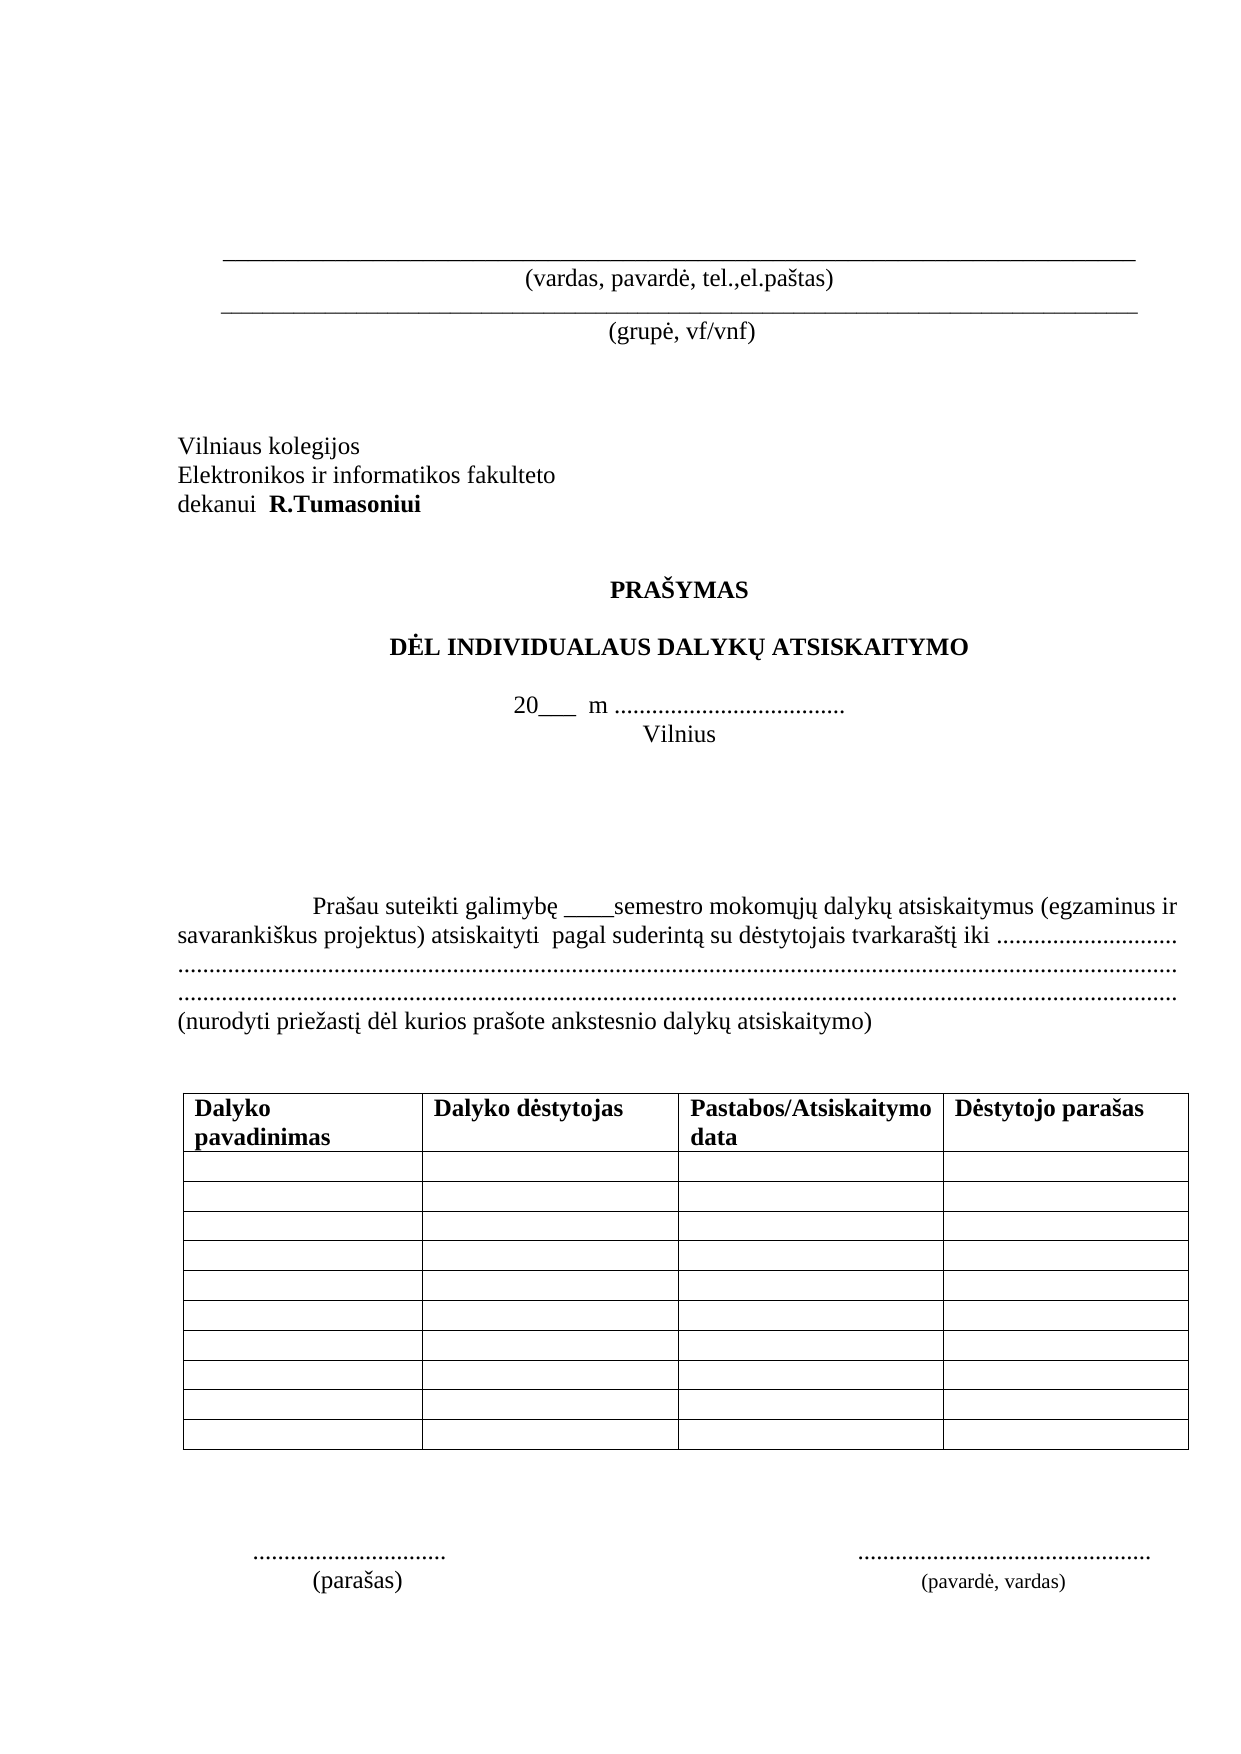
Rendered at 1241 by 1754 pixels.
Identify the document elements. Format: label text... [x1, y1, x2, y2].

table_header Dalyko dėstytojas [423, 1094, 678, 1151]
text (vardas, pavardė, tel.,el.paštas) [177, 263, 1181, 292]
text Prašau suteikti galimybę ____semestro mokomųjų dalykų atsiskaitymus (egzaminus ir savarankiškus projektus) atsiskaityti pagal suderintą su dėstytojais tvarkaraštį iki ............................. [177, 891, 1181, 949]
table_header Dėstytojo parašas [944, 1094, 1188, 1151]
table_cell [423, 1152, 678, 1181]
table_cell [184, 1152, 422, 1181]
table_cell [184, 1182, 422, 1211]
table_header Pastabos/Atsiskaitymo data [679, 1094, 943, 1151]
text ................................................................................................................................................................................................................................................................................................................................ [177, 949, 1181, 1006]
table_cell [944, 1152, 1188, 1181]
table_cell [944, 1182, 1188, 1211]
text Vilnius [177, 719, 1181, 747]
table_cell [184, 1212, 422, 1240]
text (parašas) (pavardė, vardas) [177, 1565, 1181, 1594]
table_cell [679, 1420, 943, 1449]
text (nurodyti priežastį dėl kurios prašote ankstesnio dalykų atsiskaitymo) [177, 1006, 1181, 1035]
table_cell [944, 1301, 1188, 1330]
table_cell [423, 1420, 678, 1449]
table_cell [679, 1301, 943, 1330]
table_cell [944, 1212, 1188, 1240]
table_cell [184, 1331, 422, 1359]
table_cell [423, 1390, 678, 1419]
text Vilniaus kolegijos [177, 431, 1181, 460]
text 20___ m ..................................... [177, 690, 1181, 719]
table_cell [679, 1271, 943, 1300]
table_cell [423, 1212, 678, 1240]
table_cell [184, 1361, 422, 1389]
table_cell [679, 1241, 943, 1270]
table_cell [423, 1271, 678, 1300]
table_cell [944, 1390, 1188, 1419]
table_cell [184, 1420, 422, 1449]
text DĖL INDIVIDUALAUS DALYKŲ ATSISKAITYMO [177, 632, 1181, 661]
table_cell [944, 1271, 1188, 1300]
text _________________________________________________________________________ [177, 235, 1181, 263]
table_cell [944, 1361, 1188, 1389]
text dekanui R.Tumasoniui [177, 489, 1181, 517]
table_cell [944, 1241, 1188, 1270]
text ________________________________________________________________________________________ [177, 292, 1181, 316]
table_cell [423, 1241, 678, 1270]
table_cell [423, 1361, 678, 1389]
table_cell [423, 1331, 678, 1359]
table_cell [184, 1271, 422, 1300]
table_cell [679, 1182, 943, 1211]
table_cell [679, 1390, 943, 1419]
table_cell [423, 1182, 678, 1211]
table_cell [184, 1390, 422, 1419]
table_cell [184, 1241, 422, 1270]
table_cell [679, 1212, 943, 1240]
table_cell [944, 1331, 1188, 1359]
text ............................... ............................................... [177, 1536, 1181, 1565]
text (grupė, vf/vnf) [177, 316, 1181, 345]
text Elektronikos ir informatikos fakulteto [177, 460, 1181, 489]
table_cell [679, 1152, 943, 1181]
table_cell [679, 1331, 943, 1359]
table_cell [184, 1301, 422, 1330]
table_header Dalyko pavadinimas [184, 1094, 422, 1151]
text PRAŠYMAS [177, 575, 1181, 604]
table_cell [944, 1420, 1188, 1449]
table_cell [679, 1361, 943, 1389]
table_cell [423, 1301, 678, 1330]
